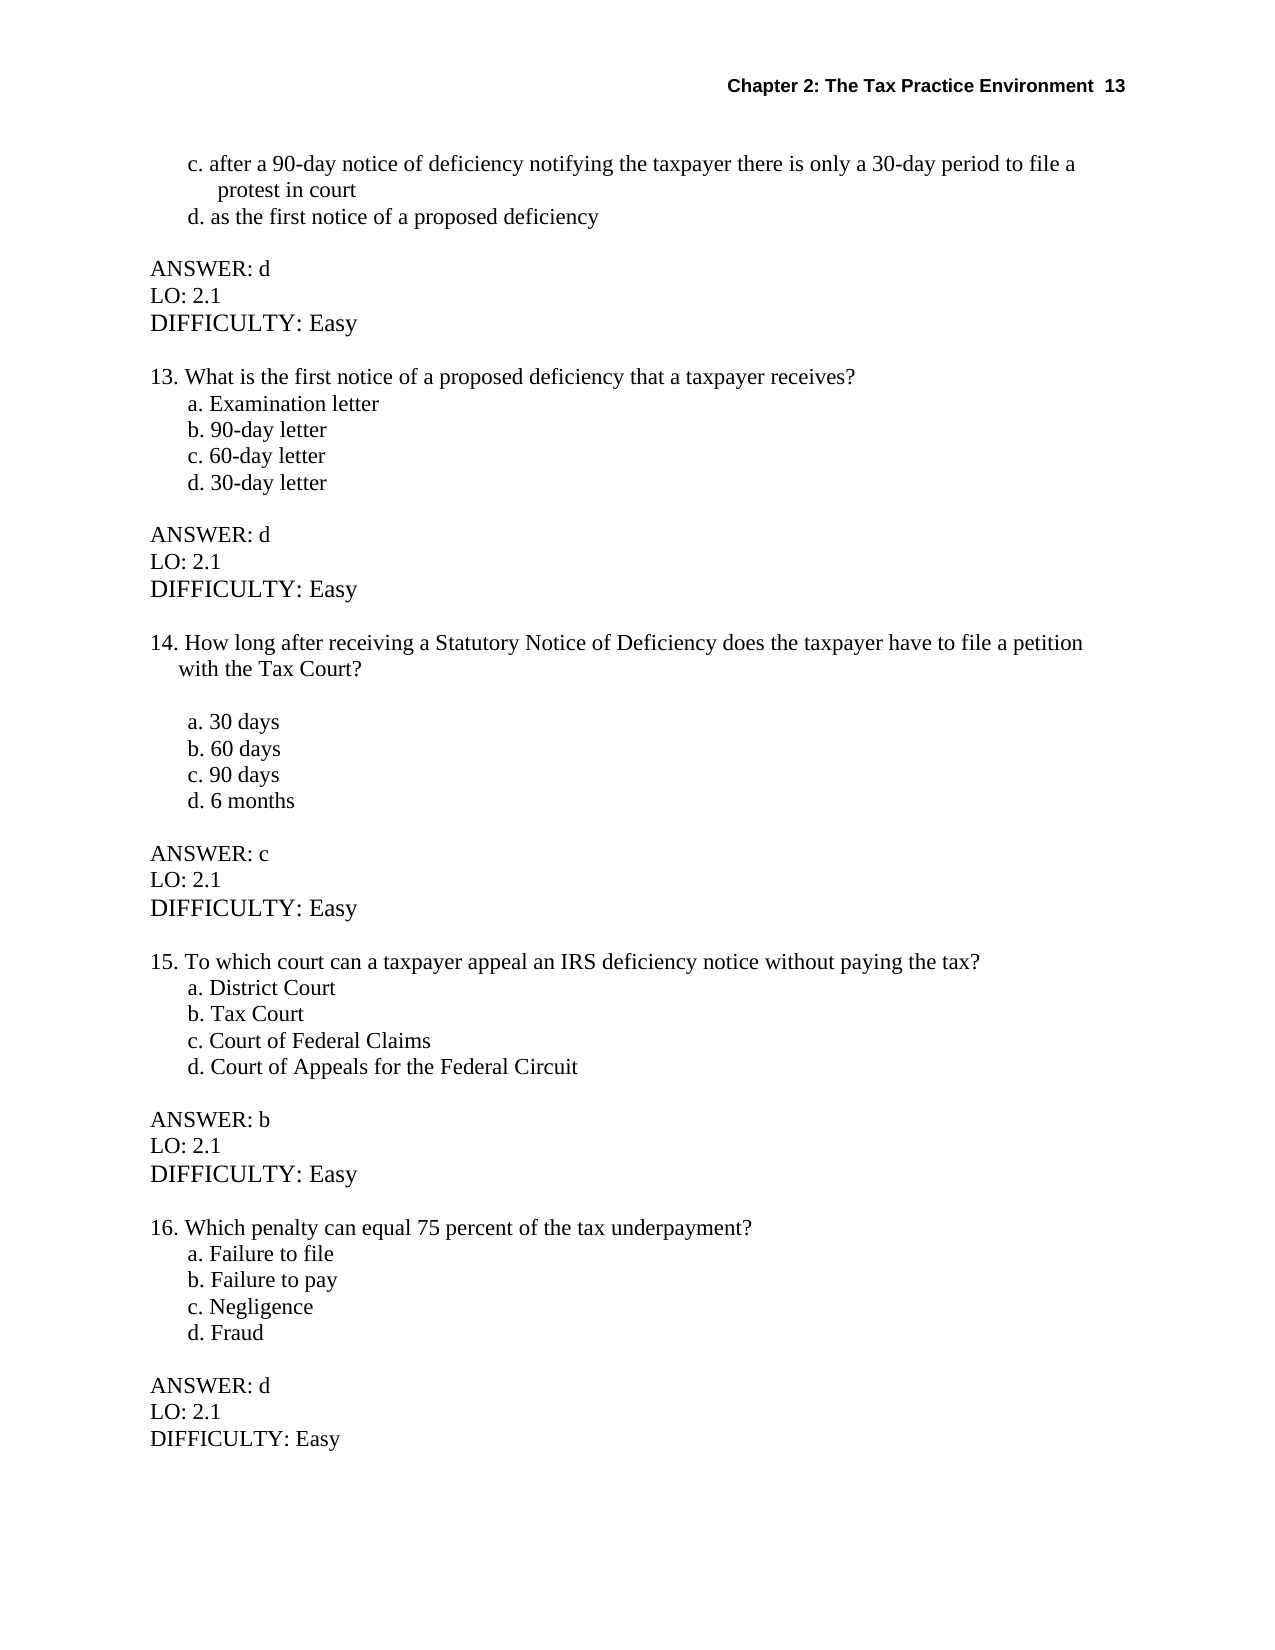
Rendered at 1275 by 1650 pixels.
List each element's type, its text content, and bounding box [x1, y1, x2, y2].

text d. Court of Appeals for the Federal Circuit [187, 1053, 1125, 1079]
text DIFFICULTY: Easy [150, 893, 1125, 921]
text c. after a 90-day notice of deficiency notifying the taxpayer there is only a 30-day period to file a protest in court [187, 150, 1125, 203]
text ANSWER: b [150, 1106, 1125, 1132]
text DIFFICULTY: Easy [150, 308, 1125, 337]
text LO: 2.1 [150, 548, 1125, 574]
text d. Fraud [187, 1319, 1125, 1346]
text LO: 2.1 [150, 866, 1125, 893]
text ANSWER: c [150, 840, 1125, 866]
text d. as the first notice of a proposed deficiency [187, 203, 1125, 229]
text 16. Which penalty can equal 75 percent of the tax underpayment? [150, 1214, 1125, 1240]
text 15. To which court can a taxpayer appeal an IRS deficiency notice without paying the tax? [150, 948, 1125, 974]
text DIFFICULTY: Easy [150, 1159, 1125, 1187]
text c. Court of Federal Claims [187, 1027, 1125, 1053]
text 14. How long after receiving a Statutory Notice of Deficiency does the taxpayer have to file a petition with the Tax Court? [150, 629, 1125, 682]
text ANSWER: d [150, 521, 1125, 548]
text a. 30 days [187, 708, 1125, 734]
text b. Tax Court [187, 1001, 1125, 1027]
text d. 30-day letter [187, 469, 1125, 495]
text LO: 2.1 [150, 282, 1125, 308]
text b. 90-day letter [187, 416, 1125, 442]
text LO: 2.1 [150, 1398, 1125, 1424]
text d. 6 months [187, 787, 1125, 814]
text a. District Court [187, 974, 1125, 1001]
text b. 60 days [187, 734, 1125, 761]
text b. Failure to pay [187, 1266, 1125, 1293]
text c. 90 days [187, 761, 1125, 787]
text ANSWER: d [150, 255, 1125, 282]
text 13. What is the first notice of a proposed deficiency that a taxpayer receives? [150, 363, 1125, 389]
text c. Negligence [187, 1293, 1125, 1319]
text DIFFICULTY: Easy [150, 574, 1125, 603]
text a. Examination letter [187, 389, 1125, 416]
text c. 60-day letter [187, 442, 1125, 469]
text ANSWER: d [150, 1372, 1125, 1398]
text a. Failure to file [187, 1240, 1125, 1266]
text LO: 2.1 [150, 1132, 1125, 1159]
text DIFFICULTY: Easy [150, 1424, 1125, 1451]
